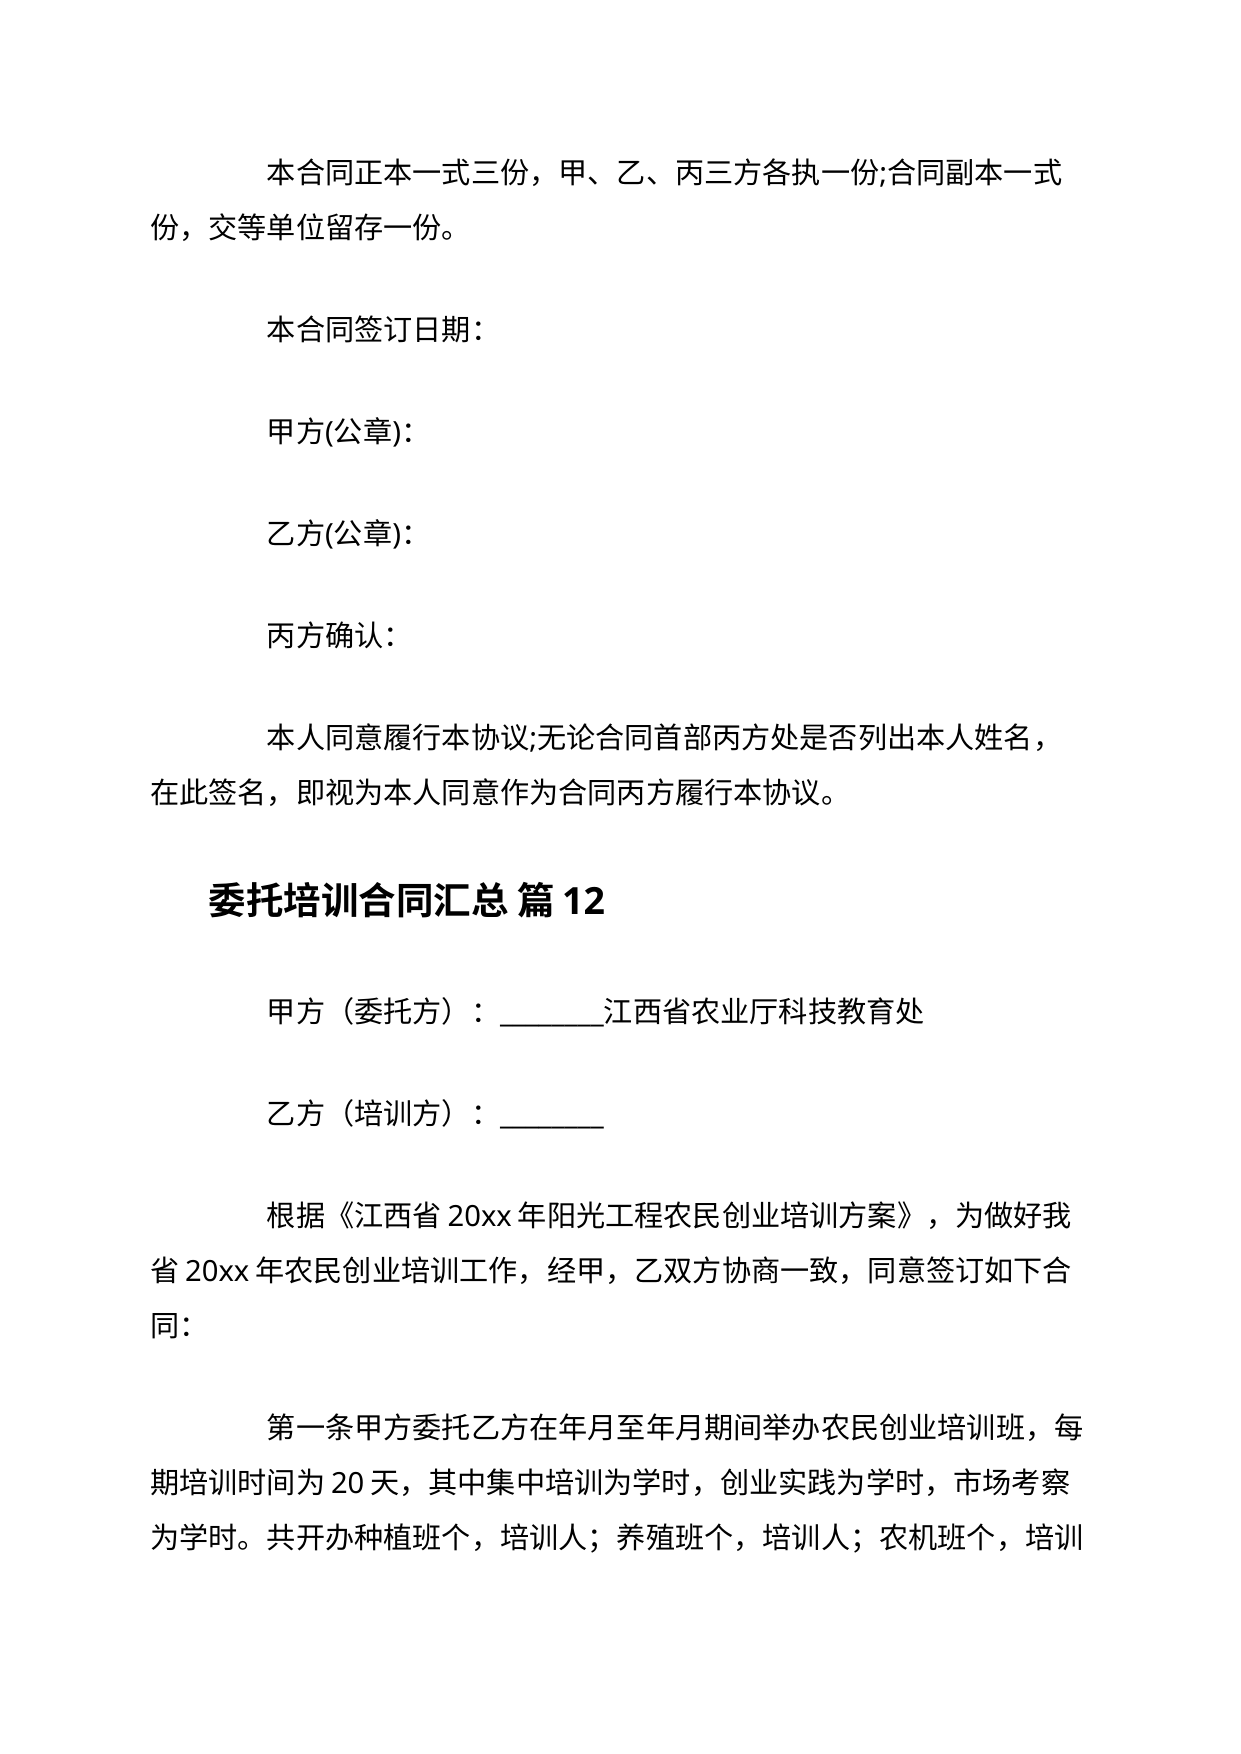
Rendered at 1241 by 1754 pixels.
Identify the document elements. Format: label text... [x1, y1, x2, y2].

text 根据《江西省20xx年阳光工程农民创业培训方案》，为做好我省20xx年农民创业培训工作，经甲，乙双方协商一致，同意签订如下合同： [150, 1193, 1090, 1345]
text 本合同签订日期： [150, 307, 1090, 349]
text 丙方确认： [150, 612, 1090, 655]
text 乙方（培训方）：________ [150, 1091, 1090, 1133]
text 本人同意履行本协议;无论合同首部丙方处是否列出本人姓名，在此签名，即视为本人同意作为合同丙方履行本协议。 [150, 714, 1090, 812]
text 乙方(公章)： [150, 511, 1090, 553]
text 本合同正本一式三份，甲、乙、丙三方各执一份;合同副本一式份，交等单位留存一份。 [150, 150, 1090, 247]
text 甲方（委托方）：________江西省农业厅科技教育处 [150, 989, 1090, 1031]
text 委托培训合同汇总 篇12 [150, 871, 1090, 926]
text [150, 1404, 1090, 1557]
text 甲方(公章)： [150, 408, 1090, 451]
